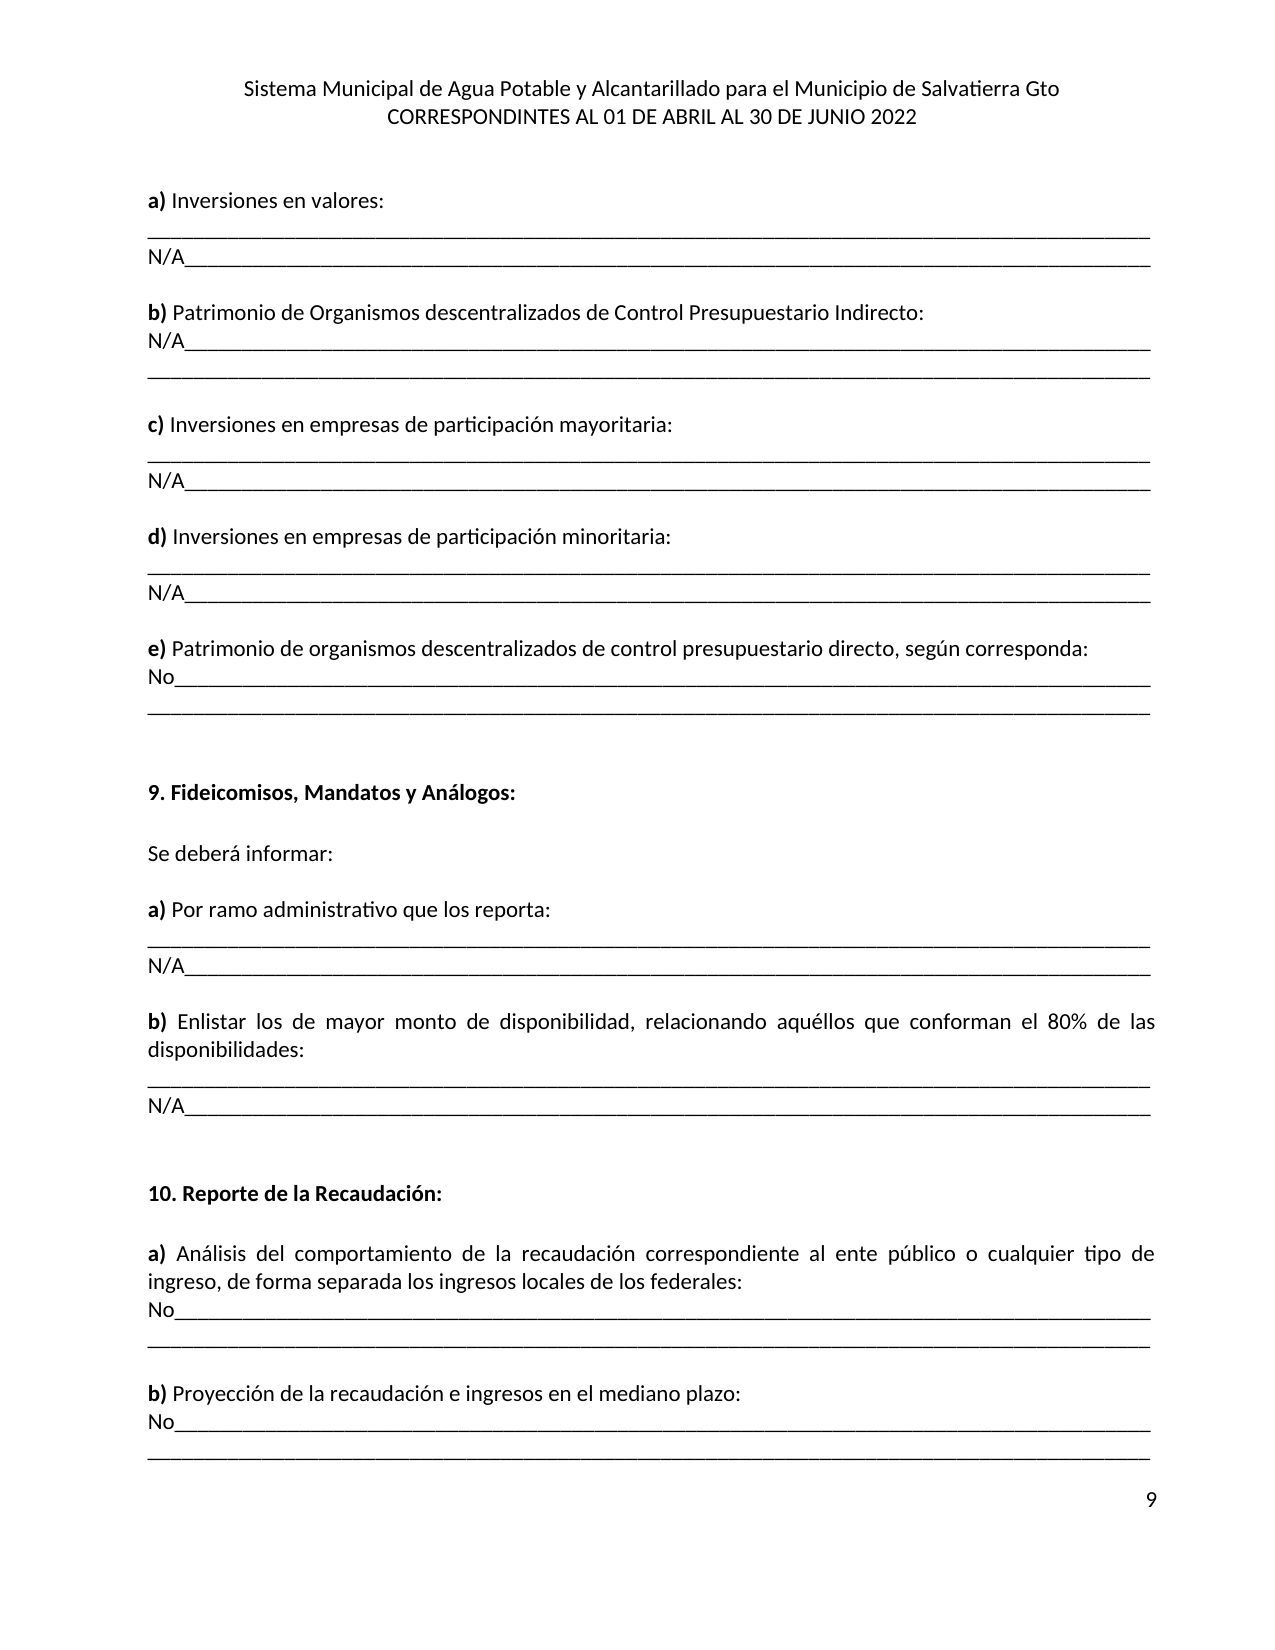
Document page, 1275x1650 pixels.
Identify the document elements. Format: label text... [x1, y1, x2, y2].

text No [148, 1295, 1157, 1351]
text Se deberá informar: [148, 839, 1157, 867]
text N/A [148, 550, 1157, 606]
text N/A [148, 923, 1157, 979]
text a) Inversiones en valores: [148, 186, 1157, 214]
subtitle 10. Reporte de la Recaudación: [148, 1179, 1157, 1207]
text c) Inversiones en empresas de participación mayoritaria: [148, 410, 1157, 438]
text d) Inversiones en empresas de participación minoritaria: [148, 522, 1157, 550]
text N/A [148, 326, 1157, 382]
text e) Patrimonio de organismos descentralizados de control presupuestario directo, según corresponda: [148, 634, 1157, 662]
text No [148, 1407, 1157, 1463]
text b) Proyección de la recaudación e ingresos en el mediano plazo: [148, 1379, 1157, 1407]
text b) Enlistar los de mayor monto de disponibilidad, relacionando aquéllos que conforman el 80% de las disponibilidades: [148, 1007, 1157, 1063]
text N/A [148, 438, 1157, 494]
text a) Análisis del comportamiento de la recaudación correspondiente al ente público o cualquier tipo de ingreso, de forma separada los ingresos locales de los federales: [148, 1239, 1157, 1295]
text a) Por ramo administrativo que los reporta: [148, 895, 1157, 923]
text No [148, 662, 1157, 718]
text N/A [148, 214, 1157, 270]
text N/A [148, 1063, 1157, 1119]
subtitle 9. Fideicomisos, Mandatos y Análogos: [148, 778, 1157, 807]
text b) Patrimonio de Organismos descentralizados de Control Presupuestario Indirecto: [148, 298, 1157, 326]
